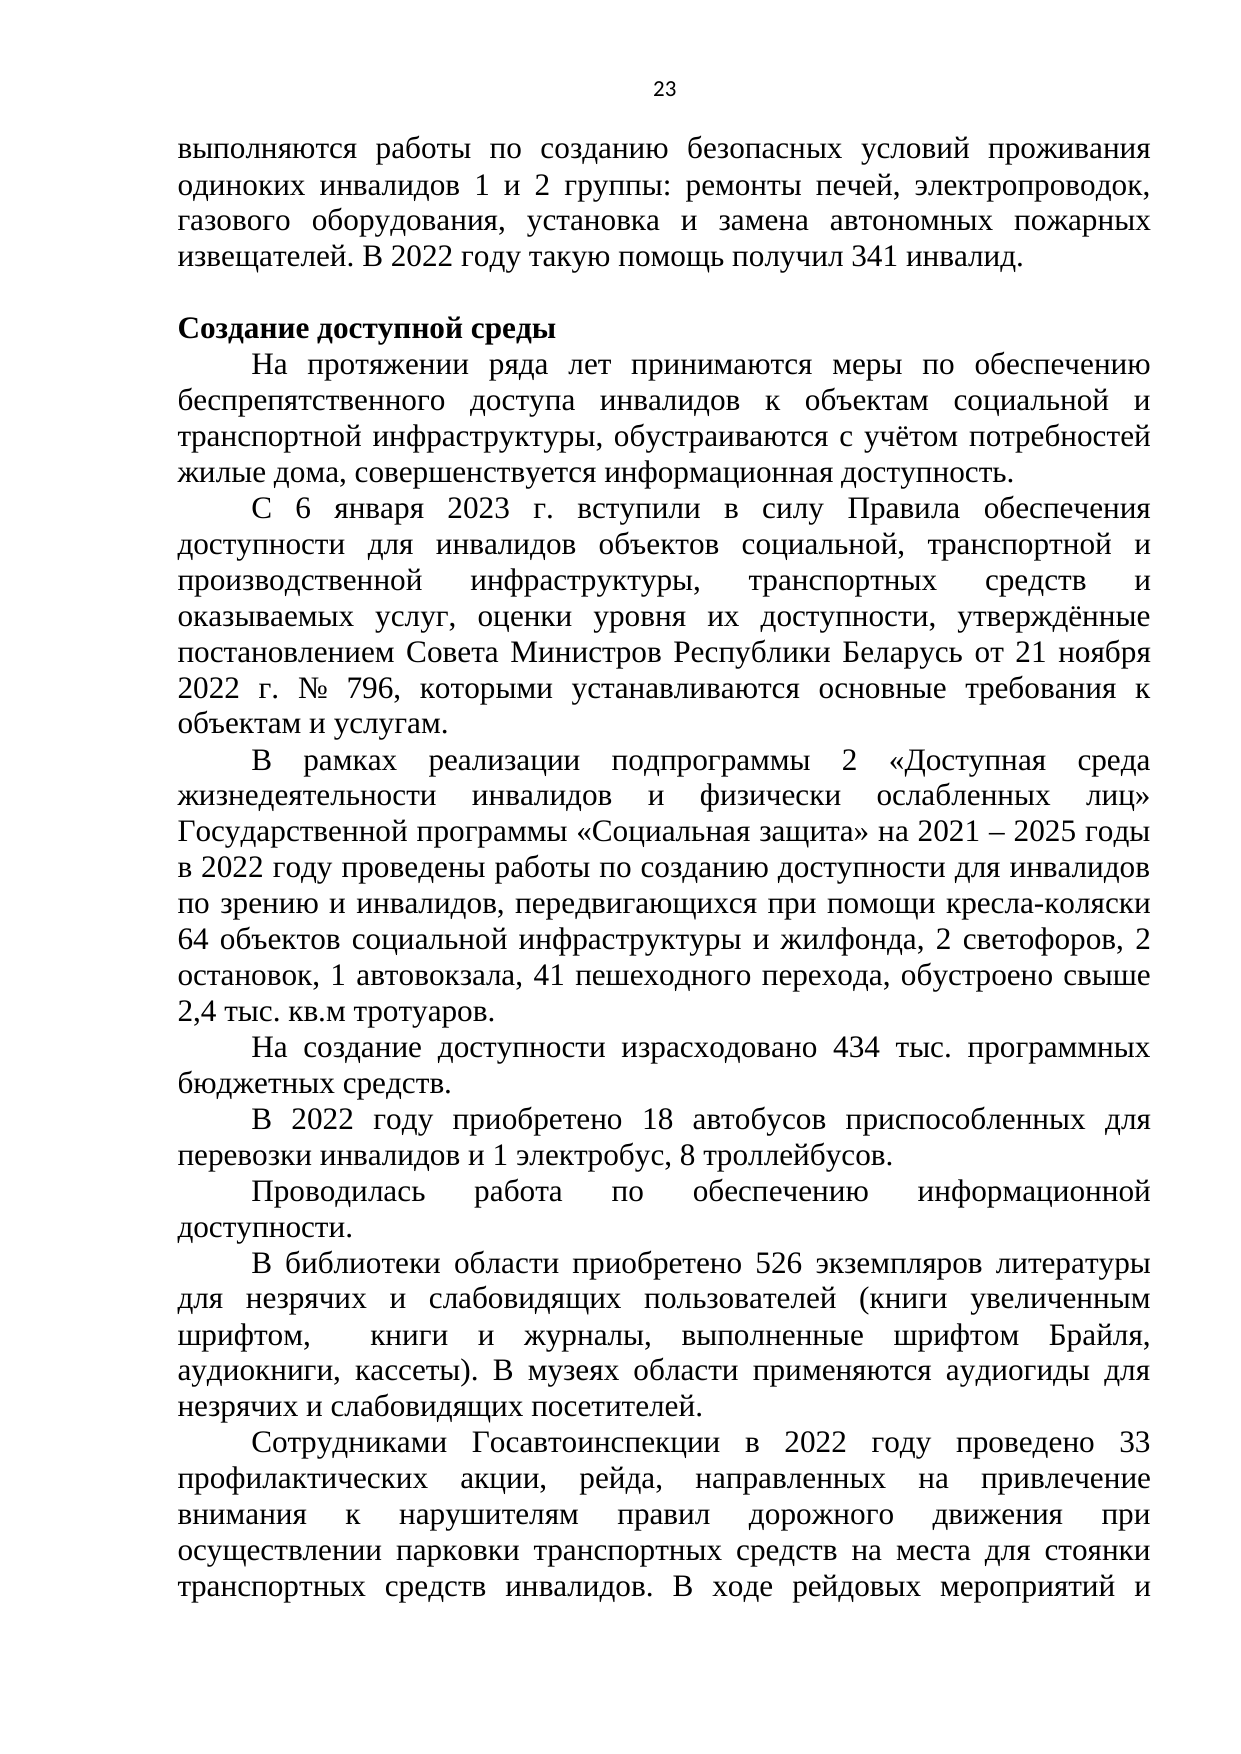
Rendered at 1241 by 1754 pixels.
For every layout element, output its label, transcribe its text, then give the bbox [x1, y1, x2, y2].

text В библиотеки области приобретено 526 экземпляров литературы для незрячих и слабовидящих пользователей (книги увеличенным шрифтом, книги и журналы, выполненные шрифтом Брайля, аудиокниги, кассеты). В музеях области применяются аудиогиды для незрячих и слабовидящих посетителей. [177, 1244, 1152, 1423]
text В 2022 году приобретено 18 автобусов приспособленных для перевозки инвалидов и 1 электробус, 8 троллейбусов. [177, 1100, 1152, 1172]
text На протяжении ряда лет принимаются меры по обеспечению беспрепятственного доступа инвалидов к объектам социальной и транспортной инфраструктуры, обустраиваются с учётом потребностей жилые дома, совершенствуется информационная доступность. [177, 345, 1152, 489]
text С 6 января 2023 г. вступили в силу Правила обеспечения доступности для инвалидов объектов социальной, транспортной и производственной инфраструктуры, транспортных средств и оказываемых услуг, оценки уровня их доступности, утверждённые постановлением Совета Министров Республики Беларусь от 21 ноября 2022 г. № 796, которыми устанавливаются основные требования к объектам и услугам. [177, 489, 1152, 741]
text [177, 130, 1152, 273]
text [177, 1423, 1152, 1603]
text В рамках реализации подпрограммы 2 «Доступная среда жизнедеятельности инвалидов и физически ослабленных лиц» Государственной программы «Социальная защита» на 2021 – 2025 годы в 2022 году проведены работы по созданию доступности для инвалидов по зрению и инвалидов, передвигающихся при помощи кресла-коляски 64 объектов социальной инфраструктуры и жилфонда, 2 светофоров, 2 остановок, 1 автовокзала, 41 пешеходного перехода, обустроено свыше 2,4 тыс. кв.м тротуаров. [177, 741, 1152, 1028]
text Проводилась работа по обеспечению информационной доступности. [177, 1172, 1152, 1244]
text Создание доступной среды [177, 309, 1152, 345]
text На создание доступности израсходовано 434 тыс. программных бюджетных средств. [177, 1028, 1152, 1100]
